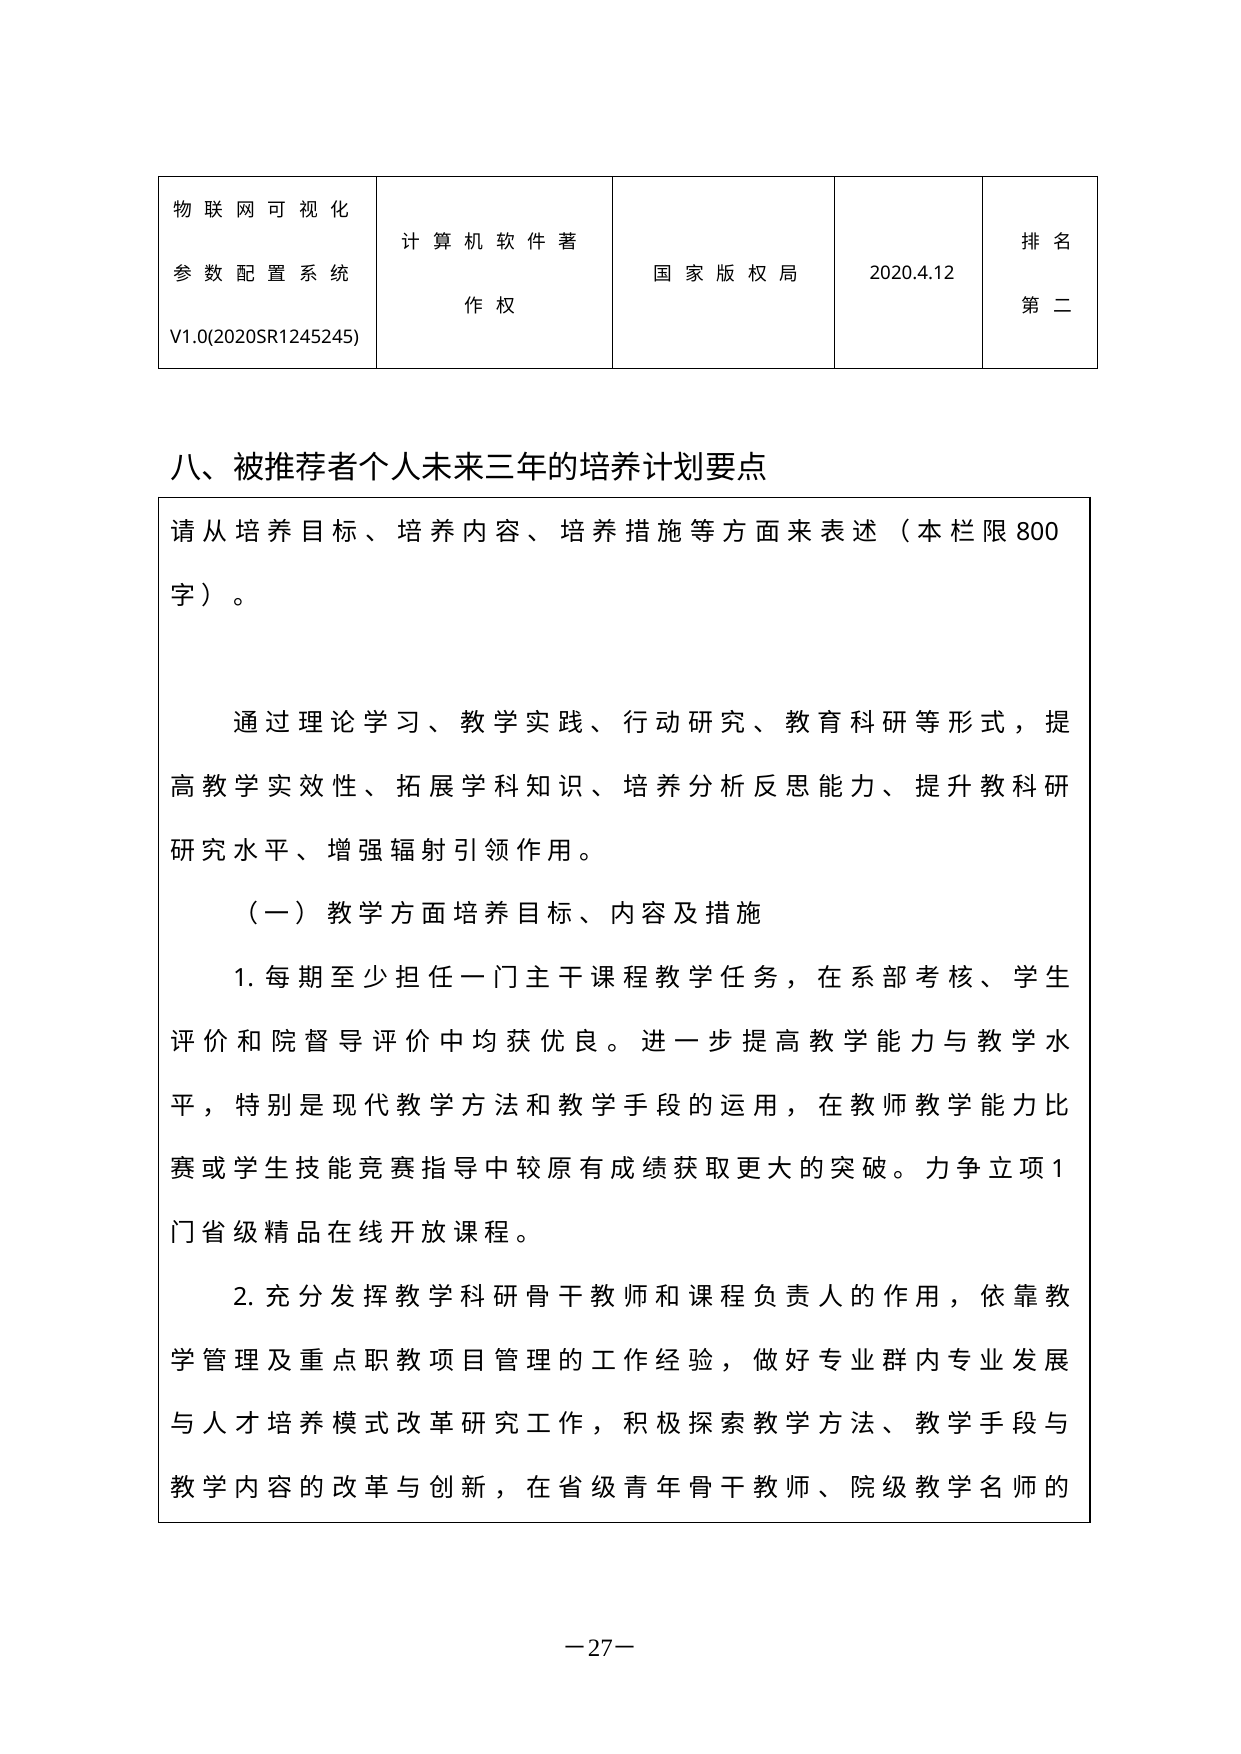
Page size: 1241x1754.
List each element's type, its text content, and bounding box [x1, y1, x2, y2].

text 八、被推荐者个人未来三年的培养计划要点 [170, 433, 1145, 497]
table_cell 计算机软件著作权 [377, 177, 612, 368]
table_cell 物联网可视化参数配置系统V1.0(2020SR1245245) [159, 177, 376, 368]
table_cell 2020.4.12 [835, 177, 982, 368]
table_cell 排名第二 [983, 177, 1097, 368]
table_cell 国家版权局 [613, 177, 834, 368]
